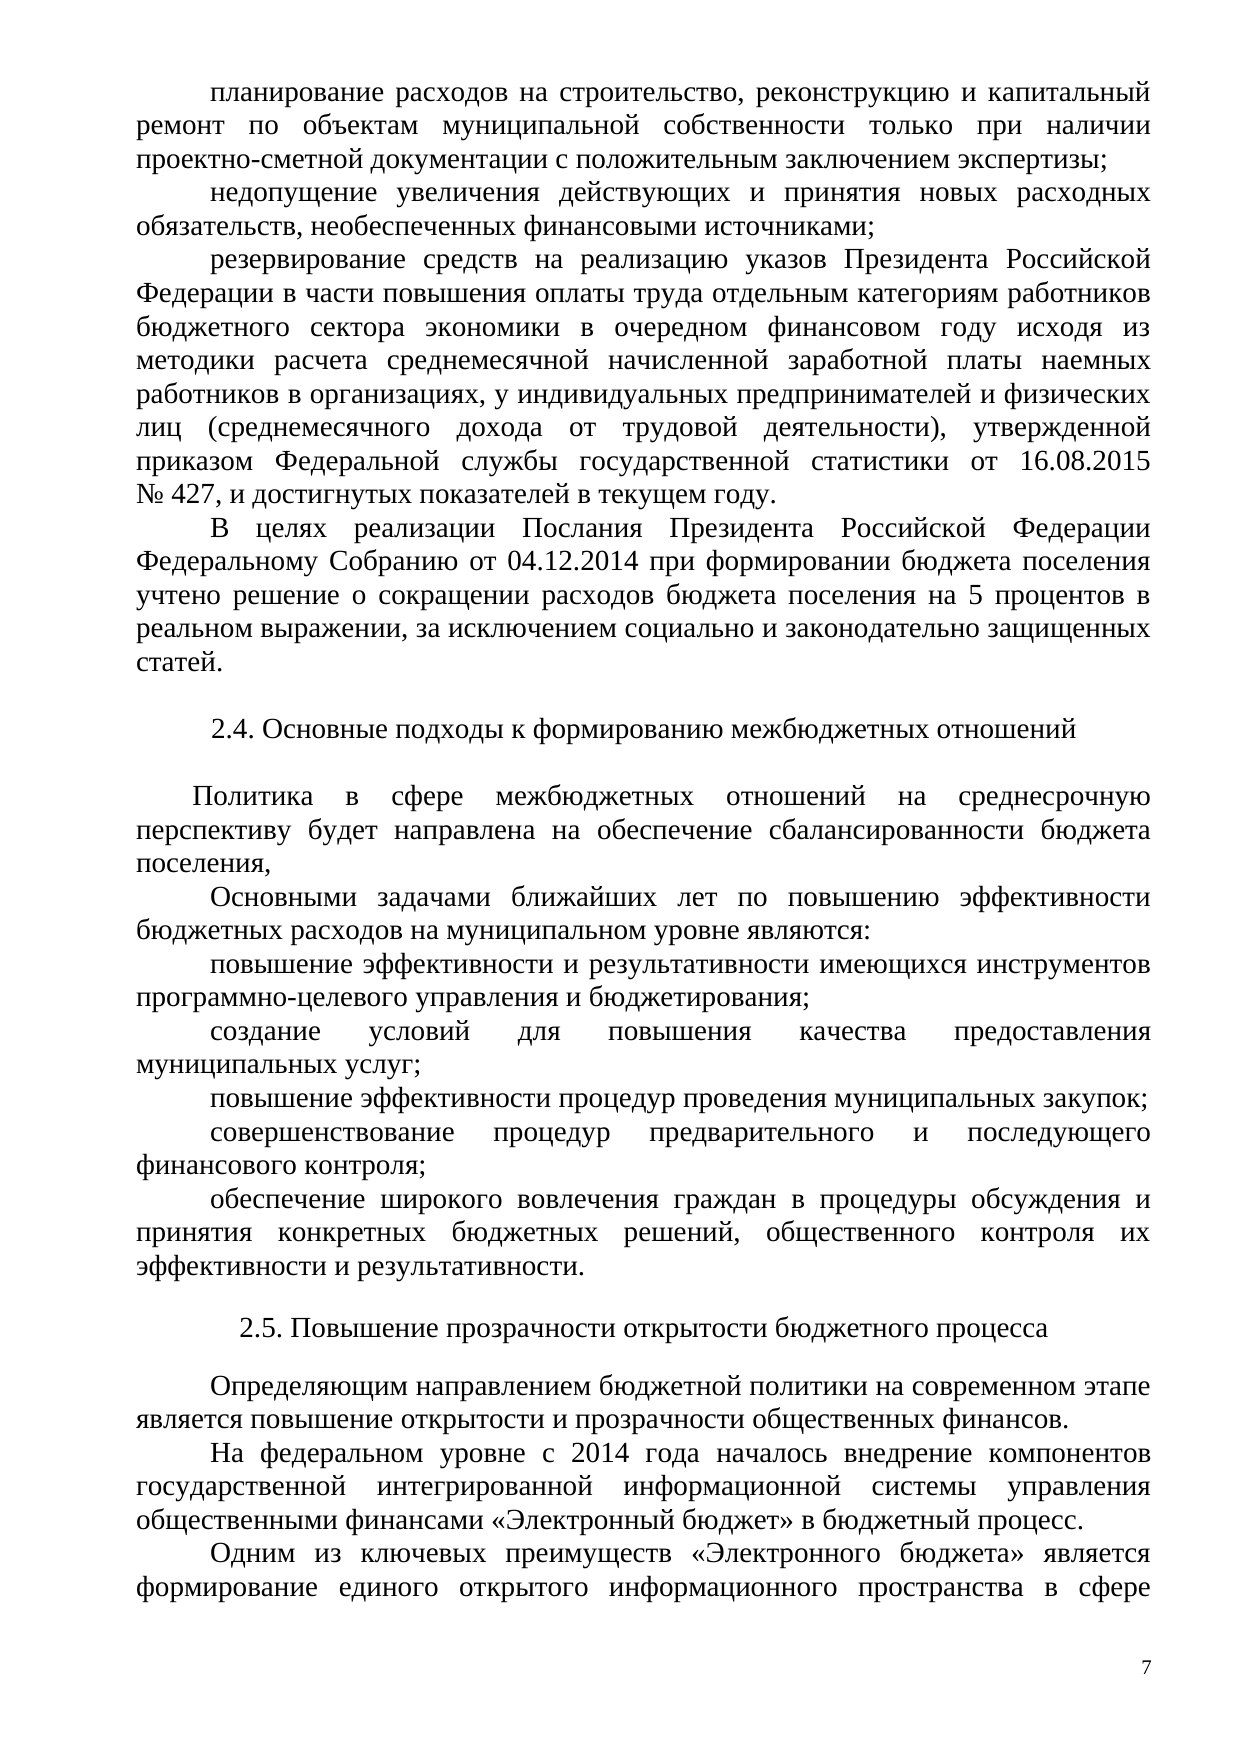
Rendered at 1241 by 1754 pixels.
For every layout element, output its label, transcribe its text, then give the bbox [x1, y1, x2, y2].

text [136, 1535, 1152, 1602]
text Основными задачами ближайших лет по повышению эффективности бюджетных расходов на муниципальном уровне являются: [136, 879, 1152, 946]
text создание условий для повышения качества предоставления муниципальных услуг; [136, 1013, 1152, 1080]
text недопущение увеличения действующих и принятия новых расходных обязательств, необеспеченных финансовыми источниками; [136, 174, 1152, 242]
text На федеральном уровне с 2014 года началось внедрение компонентов государственной интегрированной информационной системы управления общественными финансами «Электронный бюджет» в бюджетный процесс. [136, 1435, 1152, 1535]
text резервирование средств на реализацию указов Президента Российской Федерации в части повышения оплаты труда отдельным категориям работников бюджетного сектора экономики в очередном финансовом году исходя из методики расчета среднемесячной начисленной заработной платы наемных работников в организациях, у индивидуальных предпринимателей и физических лиц (среднемесячного дохода от трудовой деятельности), утвержденной приказом Федеральной службы государственной статистики от 16.08.2015 № 427, и достигнутых показателей в текущем году. [136, 242, 1152, 510]
text 2.4. Основные подходы к формированию межбюджетных отношений [136, 711, 1152, 745]
text совершенствование процедур предварительного и последующего финансового контроля; [136, 1114, 1152, 1181]
text повышение эффективности процедур проведения муниципальных закупок; [136, 1080, 1152, 1114]
text В целях реализации Послания Президента Российской Федерации Федеральному Собранию от 04.12.2014 при формировании бюджета поселения учтено решение о сокращении расходов бюджета поселения на 5 процентов в реальном выражении, за исключением социально и законодательно защищенных статей. [136, 510, 1152, 678]
text Политика в сфере межбюджетных отношений на среднесрочную перспективу будет направлена на обеспечение сбалансированности бюджета поселения, [136, 778, 1152, 879]
text обеспечение широкого вовлечения граждан в процедуры обсуждения и принятия конкретных бюджетных решений, общественного контроля их эффективности и результативности. [136, 1181, 1152, 1281]
text 2.5. Повышение прозрачности открытости бюджетного процесса [136, 1310, 1152, 1344]
text планирование расходов на строительство, реконструкцию и капитальный ремонт по объектам муниципальной собственности только при наличии проектно-сметной документации с положительным заключением экспертизы; [136, 74, 1152, 174]
text повышение эффективности и результативности имеющихся инструментов программно-целевого управления и бюджетирования; [136, 946, 1152, 1013]
text Определяющим направлением бюджетной политики на современном этапе является повышение открытости и прозрачности общественных финансов. [136, 1368, 1152, 1435]
